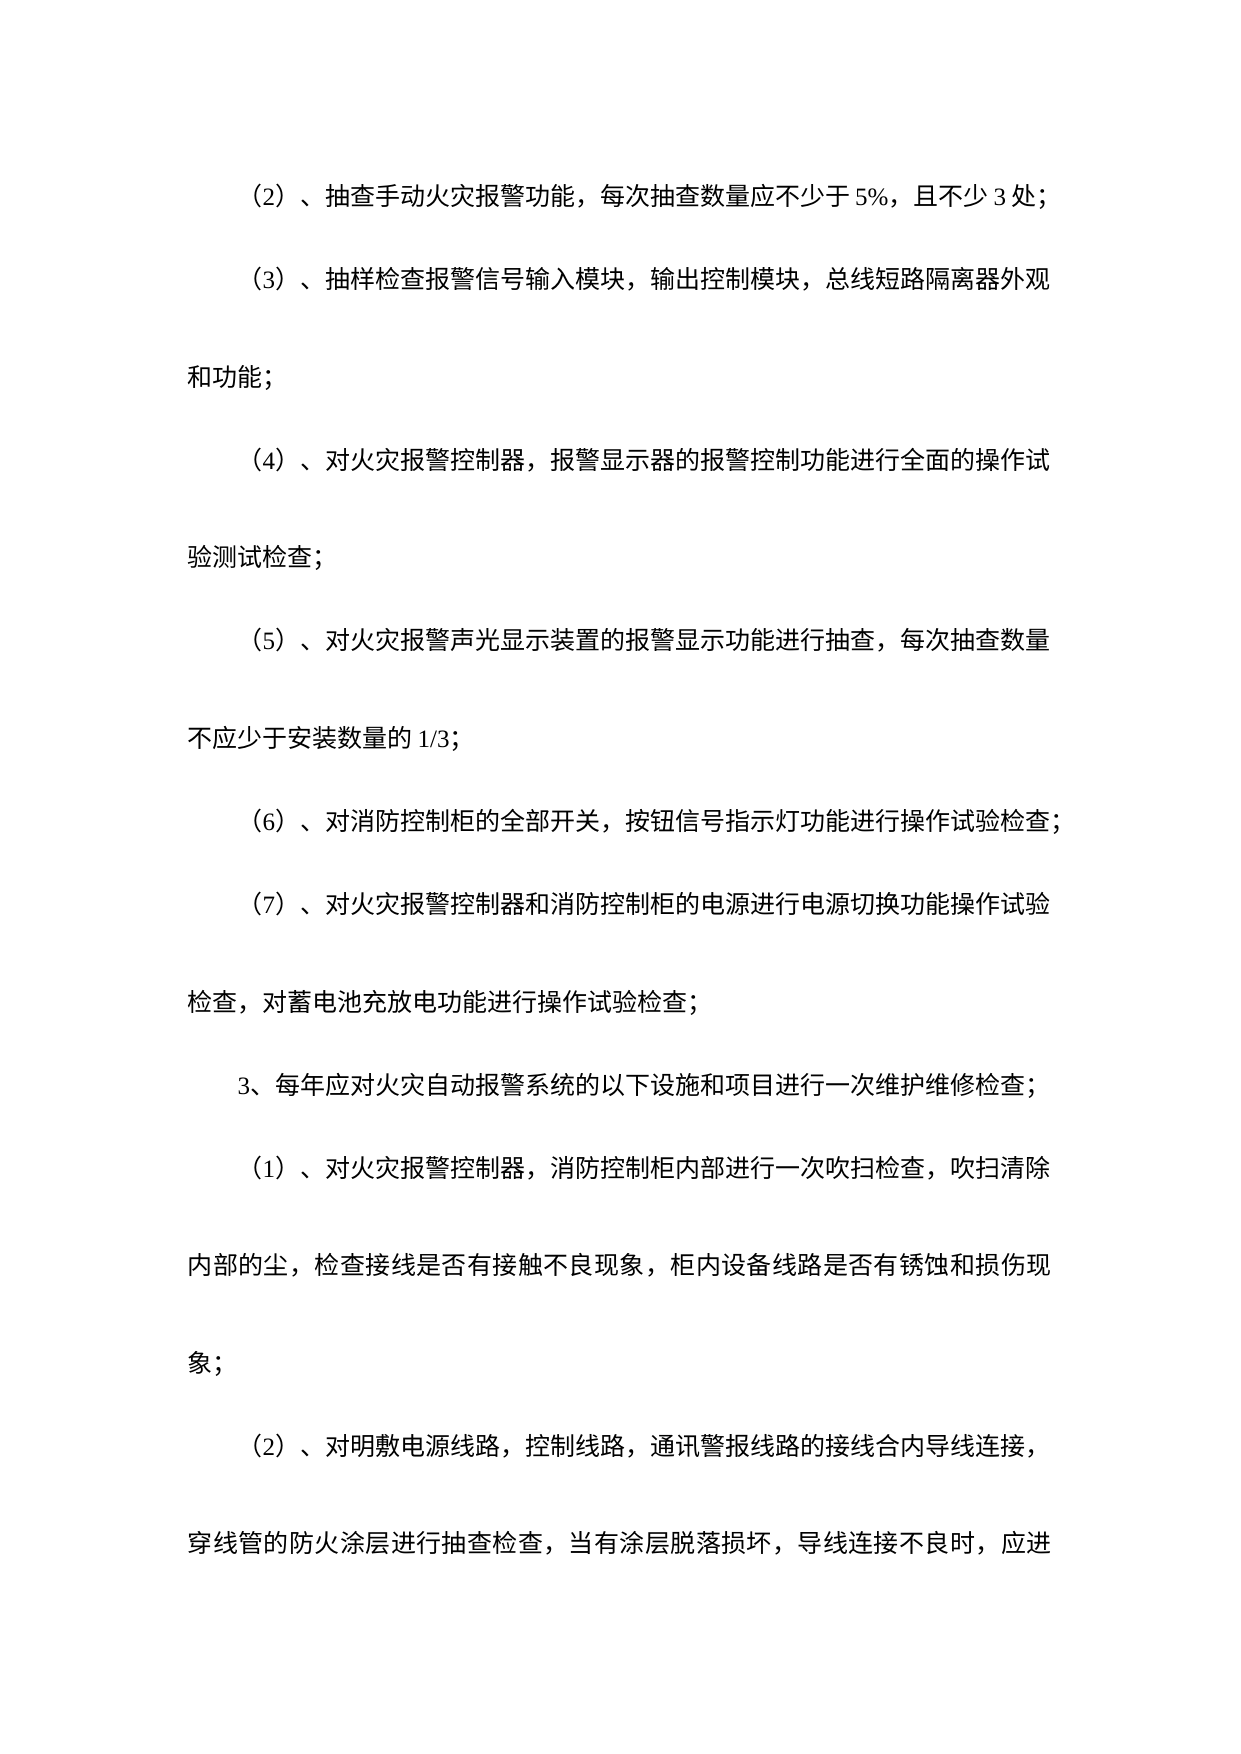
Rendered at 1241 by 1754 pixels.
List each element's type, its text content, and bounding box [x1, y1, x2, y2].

text 3、每年应对火灾自动报警系统的以下设施和项目进行一次维护维修检查； [187, 1051, 1053, 1116]
text （7）、对火灾报警控制器和消防控制柜的电源进行电源切换功能操作试验检查，对蓄电池充放电功能进行操作试验检查； [187, 870, 1053, 1033]
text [187, 1412, 1053, 1574]
text （6）、对消防控制柜的全部开关，按钮信号指示灯功能进行操作试验检查； [187, 787, 1053, 852]
text （5）、对火灾报警声光显示装置的报警显示功能进行抽查，每次抽查数量不应少于安装数量的1/3； [187, 606, 1053, 769]
text （1）、对火灾报警控制器，消防控制柜内部进行一次吹扫检查，吹扫清除内部的尘，检查接线是否有接触不良现象，柜内设备线路是否有锈蚀和损伤现象； [187, 1134, 1053, 1394]
text （2）、抽查手动火灾报警功能，每次抽查数量应不少于5%，且不少3处； [187, 162, 1053, 227]
text （4）、对火灾报警控制器，报警显示器的报警控制功能进行全面的操作试验测试检查； [187, 426, 1053, 588]
text （3）、抽样检查报警信号输入模块，输出控制模块，总线短路隔离器外观和功能； [187, 245, 1053, 408]
